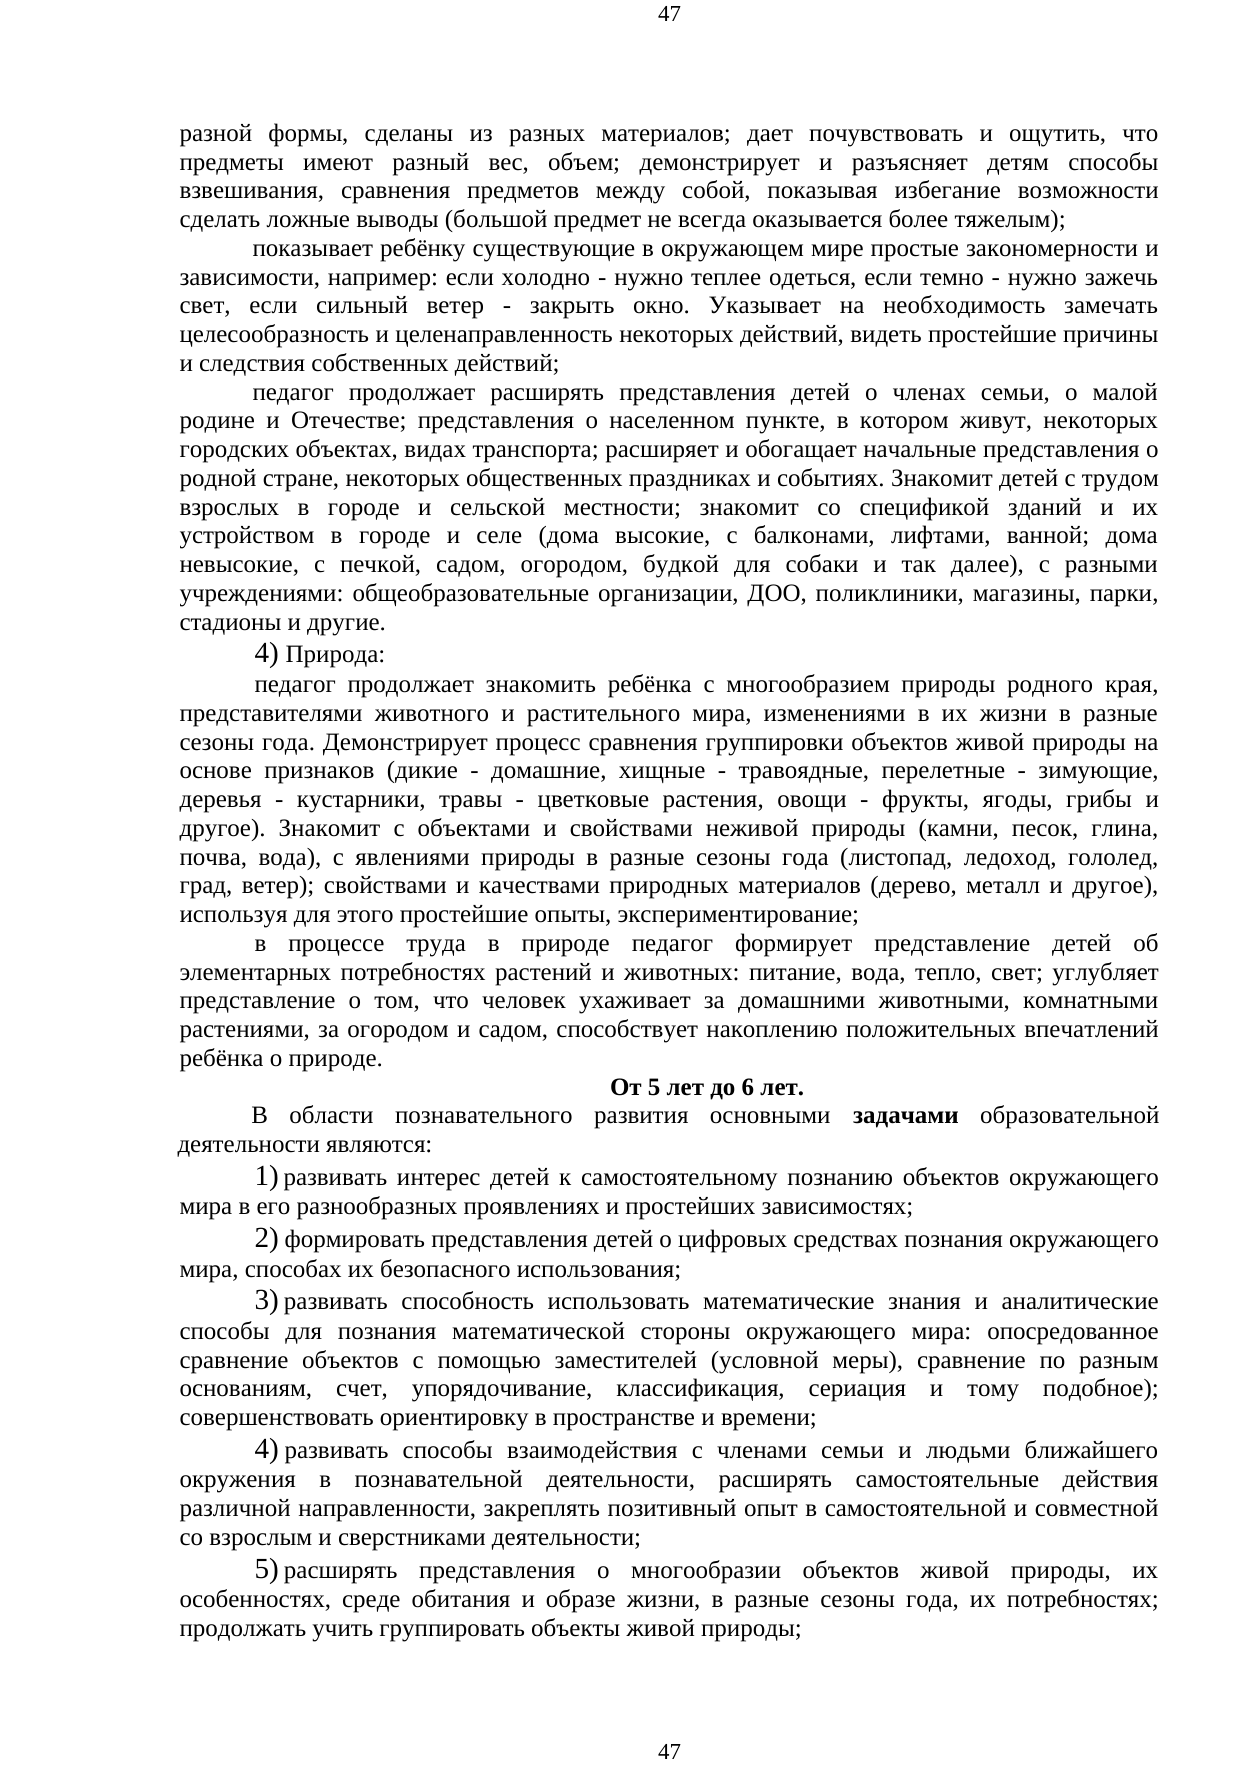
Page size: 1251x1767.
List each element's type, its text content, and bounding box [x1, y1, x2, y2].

text От 5 лет до 6 лет. [254, 1072, 1159, 1100]
text показывает ребёнку существующие в окружающем мире простые закономерности и зависимости, например: если холодно - нужно теплее одеться, если темно - нужно зажечь свет, если сильный ветер - закрыть окно. Указывает на необходимость замечать целесообразность и целенаправленность некоторых действий, видеть простейшие причины и следствия собственных действий; [179, 233, 1159, 377]
list развивать способность использовать математические знания и аналитические способы для познания математической стороны окружающего мира: опосредованное сравнение объектов с помощью заместителей (условной меры), сравнение по разным основаниям, счет, упорядочивание, классификация, сериация и тому подобное); совершенствовать ориентировку в пространстве и времени; [179, 1282, 1159, 1431]
text в процессе труда в природе педагог формирует представление детей об элементарных потребностях растений и животных: питание, вода, тепло, свет; углубляет представление о том, что человек ухаживает за домашними животными, комнатными растениями, за огородом и садом, способствует накоплению положительных впечатлений ребёнка о природе. [179, 928, 1159, 1072]
text педагог продолжает расширять представления детей о членах семьи, о малой родине и Отечестве; представления о населенном пункте, в котором живут, некоторых городских объектах, видах транспорта; расширяет и обогащает начальные представления о родной стране, некоторых общественных праздниках и событиях. Знакомит детей с трудом взрослых в городе и сельской местности; знакомит со спецификой зданий и их устройством в городе и селе (дома высокие, с балконами, лифтами, ванной; дома невысокие, с печкой, садом, огородом, будкой для собаки и так далее), с разными учреждениями: общеобразовательные организации, ДОО, поликлиники, магазины, парки, стадионы и другие. [179, 377, 1159, 636]
list формировать представления детей о цифровых средствах познания окружающего мира, способах их безопасного использования; [179, 1220, 1159, 1282]
list развивать способы взаимодействия с членами семьи и людьми ближайшего окружения в познавательной деятельности, расширять самостоятельные действия различной направленности, закреплять позитивный опыт в самостоятельной и совместной со взрослым и сверстниками деятельности; [179, 1431, 1159, 1551]
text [179, 118, 1159, 233]
list расширять представления о многообразии объектов живой природы, их особенностях, среде обитания и образе жизни, в разные сезоны года, их потребностях; продолжать учить группировать объекты живой природы; [179, 1551, 1159, 1642]
list развивать интерес детей к самостоятельному познанию объектов окружающего мира в его разнообразных проявлениях и простейших зависимостях; [179, 1158, 1159, 1220]
text педагог продолжает знакомить ребёнка с многообразием природы родного края, представителями животного и растительного мира, изменениями в их жизни в разные сезоны года. Демонстрирует процесс сравнения группировки объектов живой природы на основе признаков (дикие - домашние, хищные - травоядные, перелетные - зимующие, деревья - кустарники, травы - цветковые растения, овощи - фрукты, ягоды, грибы и другое). Знакомит с объектами и свойствами неживой природы (камни, песок, глина, почва, вода), с явлениями природы в разные сезоны года (листопад, ледоход, гололед, град, ветер); свойствами и качествами природных материалов (дерево, металл и другое), используя для этого простейшие опыты, экспериментирование; [179, 669, 1159, 928]
text В области познавательного развития основными задачами образовательной деятельности являются: [177, 1100, 1159, 1158]
list Природа: [179, 636, 1159, 669]
